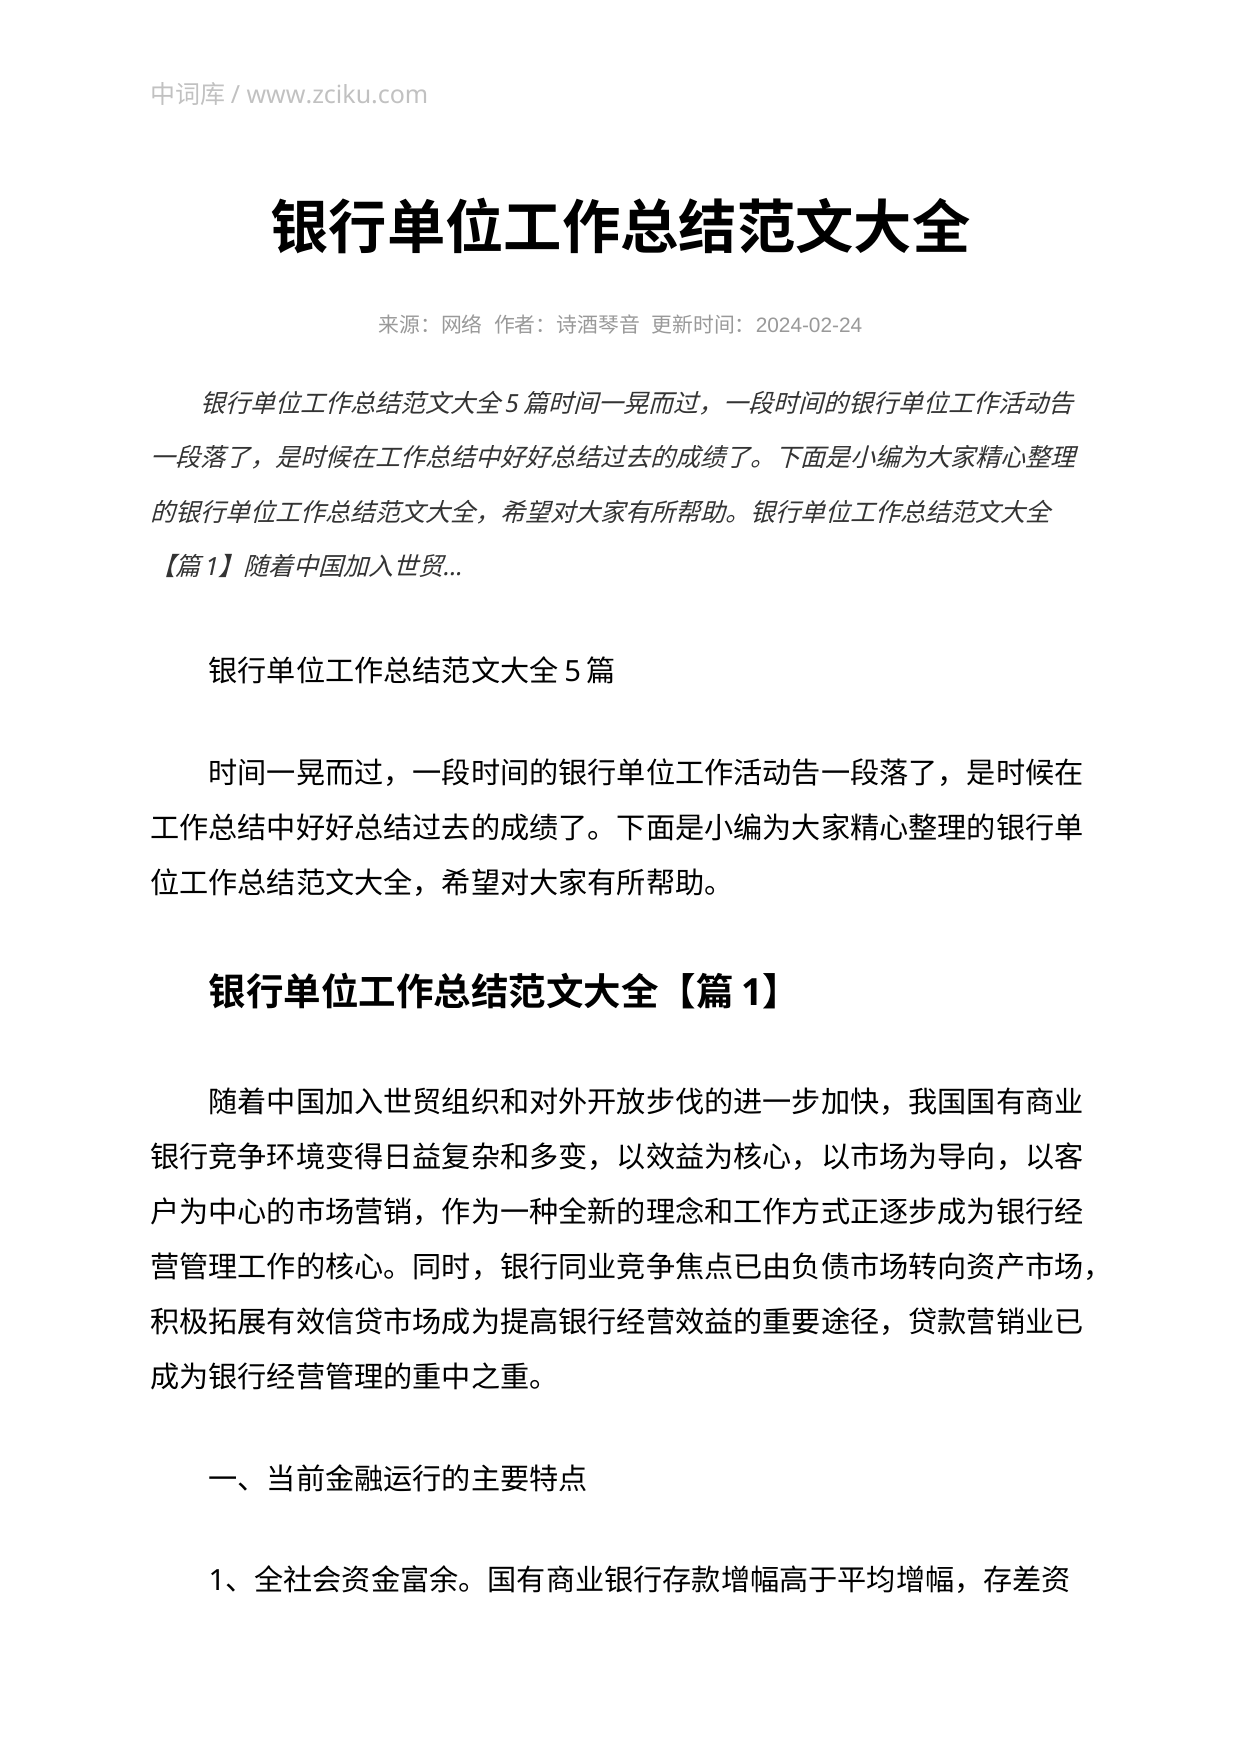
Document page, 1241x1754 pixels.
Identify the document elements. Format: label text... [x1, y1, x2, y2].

text 随着中国加入世贸组织和对外开放步伐的进一步加快，我国国有商业银行竞争环境变得日益复杂和多变，以效益为核心，以市场为导向，以客户为中心的市场营销，作为一种全新的理念和工作方式正逐步成为银行经营管理工作的核心。同时，银行同业竞争焦点已由负债市场转向资产市场，积极拓展有效信贷市场成为提高银行经营效益的重要途径，贷款营销业已成为银行经营管理的重中之重。 [150, 1079, 1090, 1396]
text 银行单位工作总结范文大全【篇1】 [150, 961, 1090, 1016]
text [150, 1557, 1090, 1599]
text 来源：网络 作者：诗酒琴音 更新时间：2024-02-24 [150, 313, 1090, 337]
subtitle 银行单位工作总结范文大全 [150, 181, 1090, 266]
text 银行单位工作总结范文大全5篇时间一晃而过，一段时间的银行单位工作活动告一段落了，是时候在工作总结中好好总结过去的成绩了。下面是小编为大家精心整理的银行单位工作总结范文大全，希望对大家有所帮助。银行单位工作总结范文大全【篇1】随着中国加入世贸... [150, 383, 1090, 583]
text 时间一晃而过，一段时间的银行单位工作活动告一段落了，是时候在工作总结中好好总结过去的成绩了。下面是小编为大家精心整理的银行单位工作总结范文大全，希望对大家有所帮助。 [150, 750, 1090, 902]
text 银行单位工作总结范文大全5篇 [150, 648, 1090, 690]
text 一、当前金融运行的主要特点 [150, 1455, 1090, 1497]
